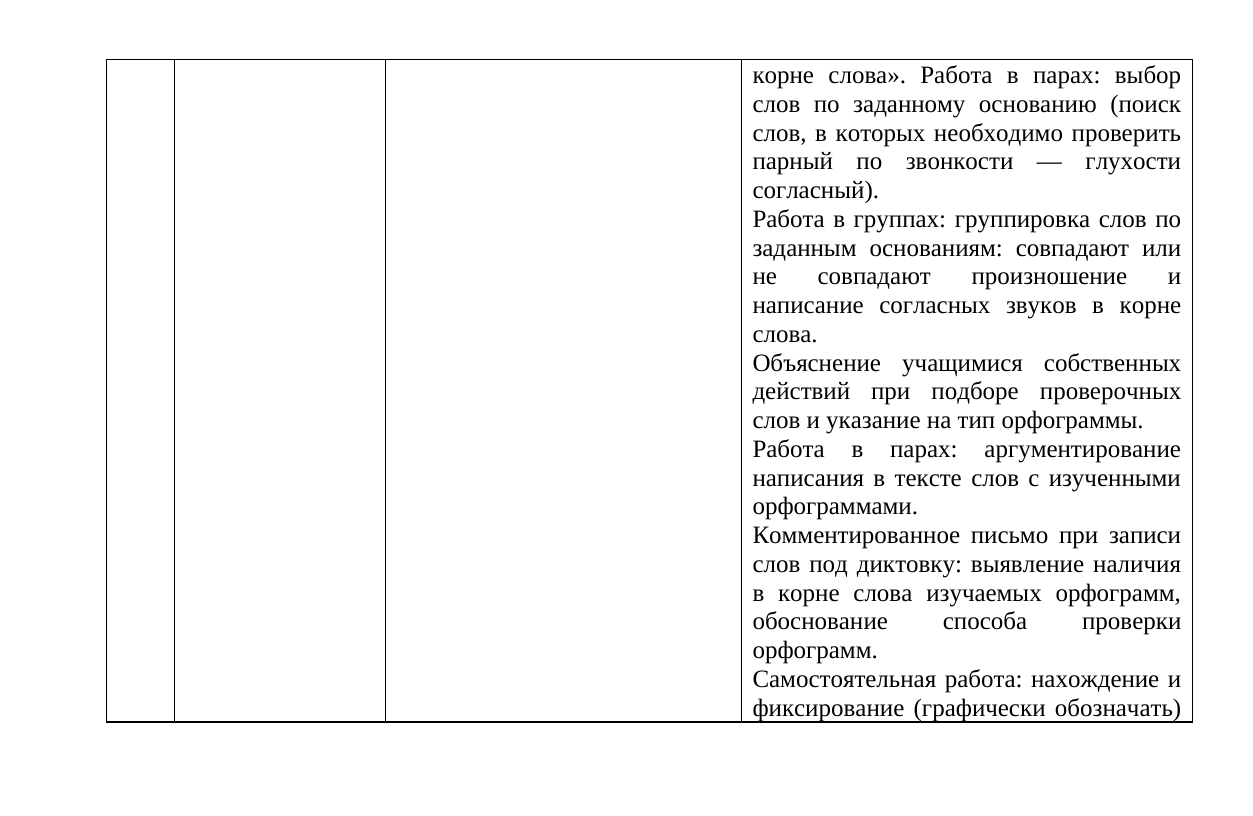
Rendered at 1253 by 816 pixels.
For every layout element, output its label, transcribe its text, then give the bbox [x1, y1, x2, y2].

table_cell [742, 60, 1192, 721]
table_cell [386, 60, 741, 721]
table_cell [175, 60, 385, 721]
table_cell 8 [107, 60, 174, 721]
